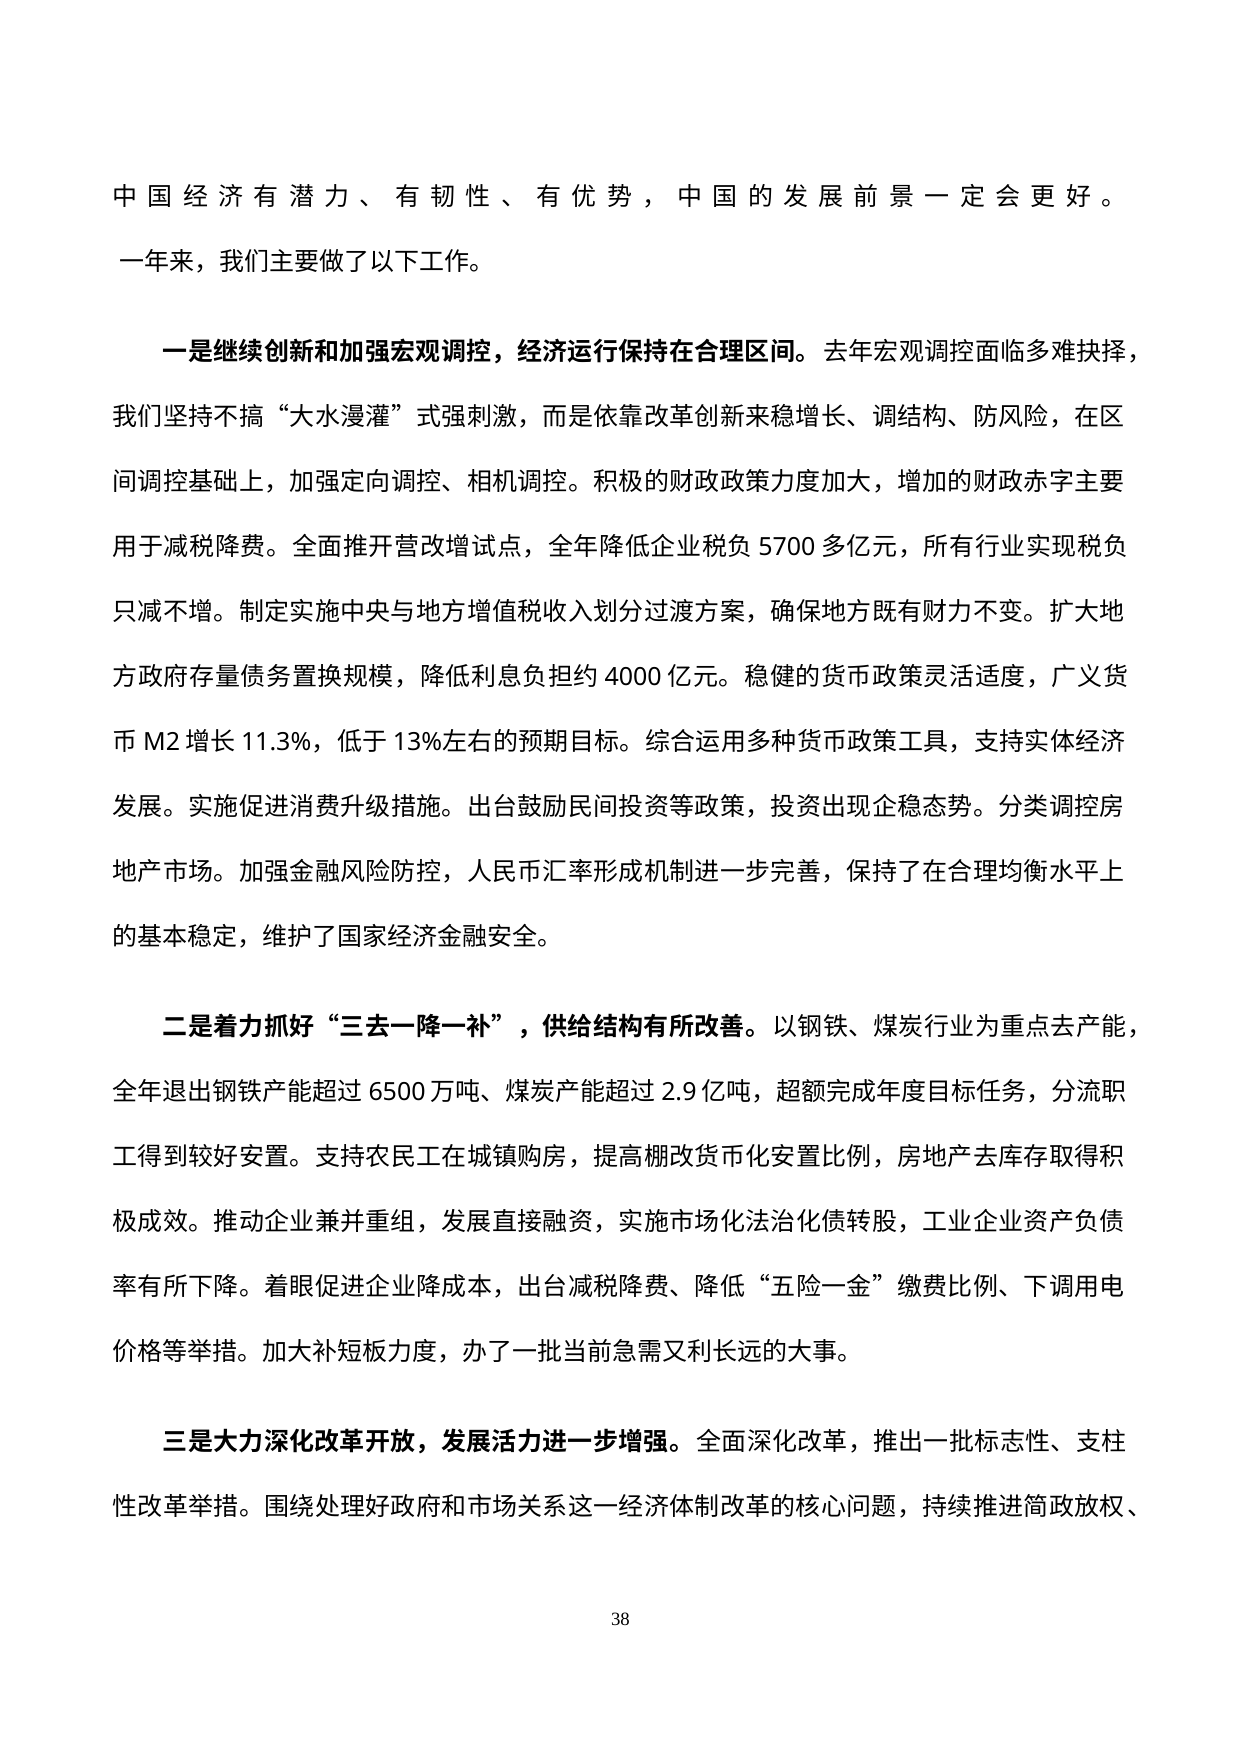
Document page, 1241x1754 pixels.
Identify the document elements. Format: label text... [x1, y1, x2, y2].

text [112, 1407, 1128, 1537]
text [112, 162, 1128, 292]
text 二是着力抓好“三去一降一补”，供给结构有所改善。以钢铁、煤炭行业为重点去产能，全年退出钢铁产能超过6500万吨、煤炭产能超过2.9亿吨，超额完成年度目标任务，分流职工得到较好安置。支持农民工在城镇购房，提高棚改货币化安置比例，房地产去库存取得积极成效。推动企业兼并重组，发展直接融资，实施市场化法治化债转股，工业企业资产负债率有所下降。着眼促进企业降成本，出台减税降费、降低“五险一金”缴费比例、下调用电价格等举措。加大补短板力度，办了一批当前急需又利长远的大事。 [112, 992, 1128, 1382]
text 一是继续创新和加强宏观调控，经济运行保持在合理区间。去年宏观调控面临多难抉择，我们坚持不搞“大水漫灌”式强刺激，而是依靠改革创新来稳增长、调结构、防风险，在区间调控基础上，加强定向调控、相机调控。积极的财政政策力度加大，增加的财政赤字主要用于减税降费。全面推开营改增试点，全年降低企业税负5700多亿元，所有行业实现税负只减不增。制定实施中央与地方增值税收入划分过渡方案，确保地方既有财力不变。扩大地方政府存量债务置换规模，降低利息负担约4000亿元。稳健的货币政策灵活适度，广义货币M2增长11.3%，低于13%左右的预期目标。综合运用多种货币政策工具，支持实体经济发展。实施促进消费升级措施。出台鼓励民间投资等政策，投资出现企稳态势。分类调控房地产市场。加强金融风险防控，人民币汇率形成机制进一步完善，保持了在合理均衡水平上的基本稳定，维护了国家经济金融安全。 [112, 317, 1128, 967]
